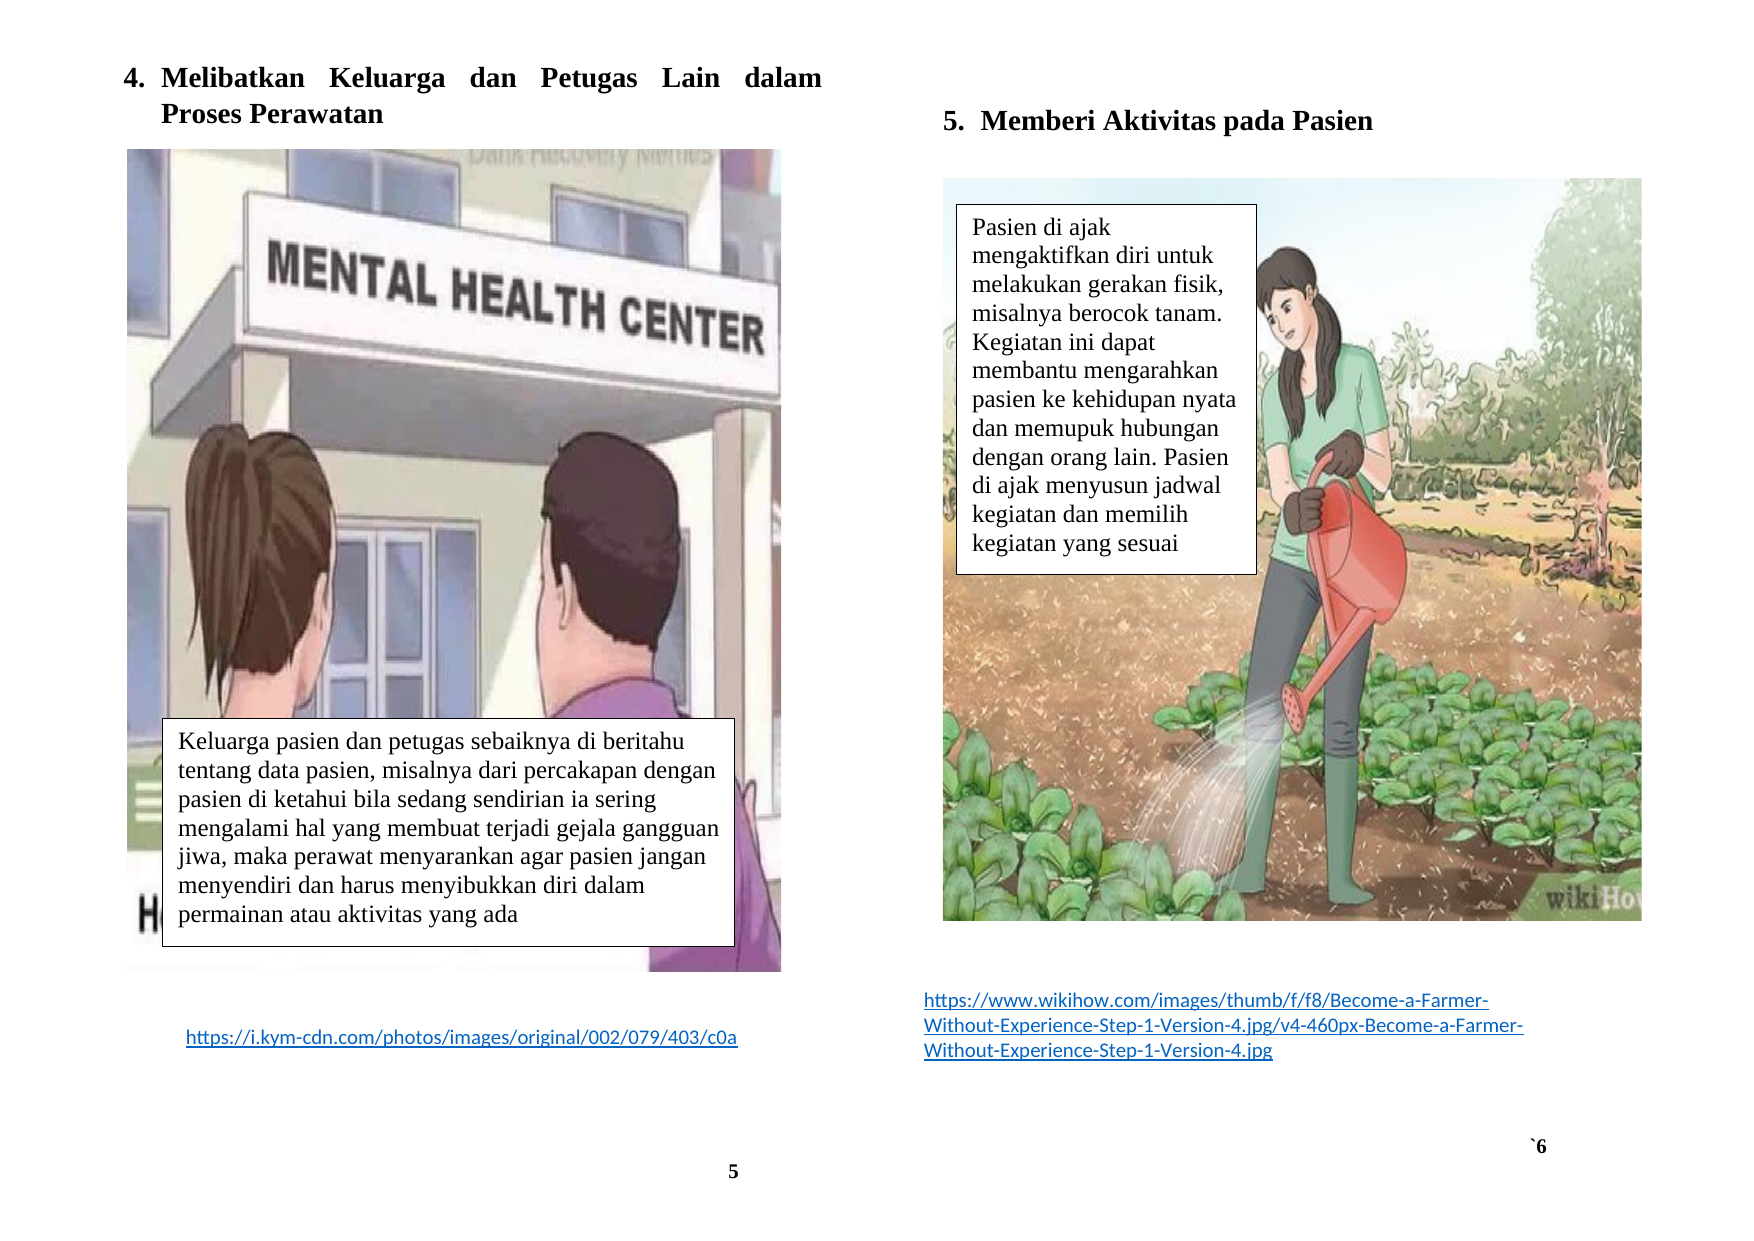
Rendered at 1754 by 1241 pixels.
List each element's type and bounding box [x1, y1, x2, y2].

picture [127, 149, 782, 972]
picture [942, 178, 1642, 921]
